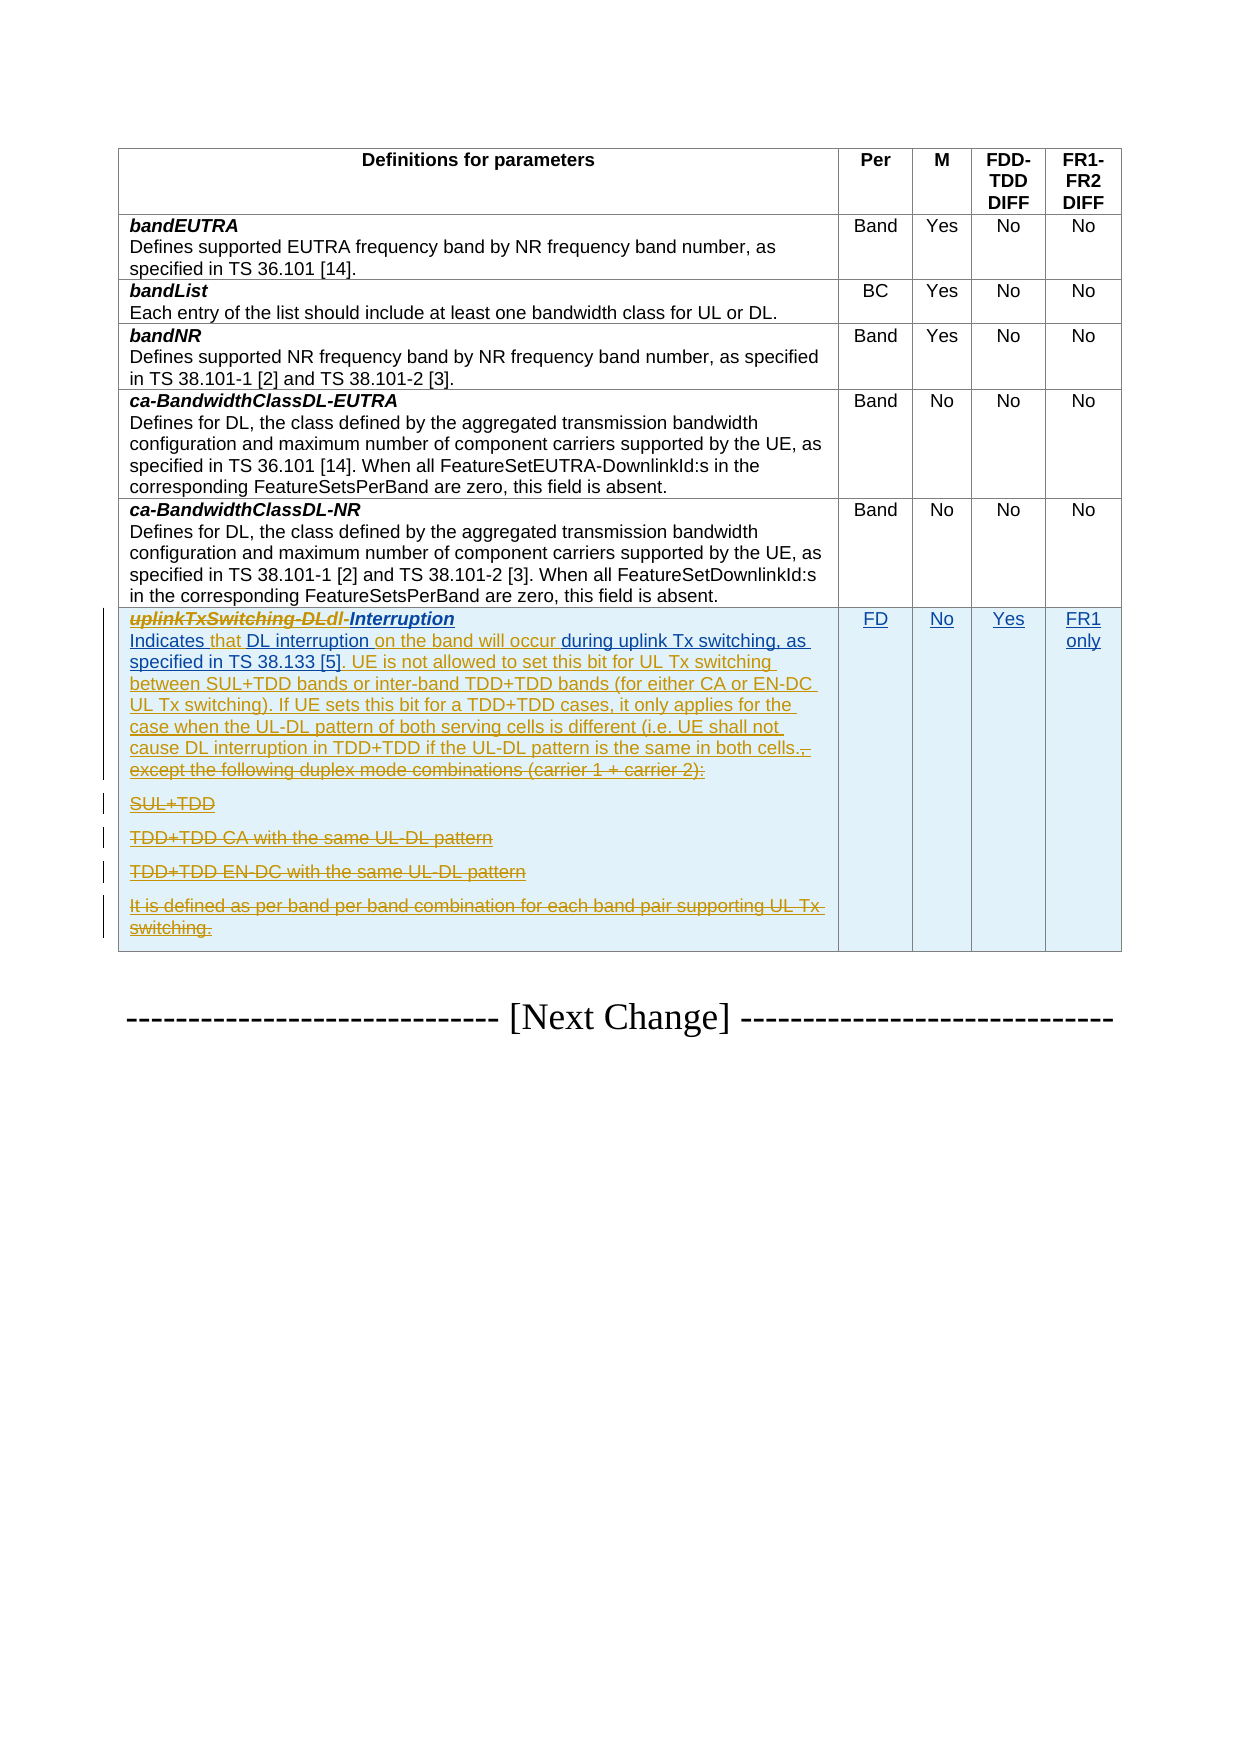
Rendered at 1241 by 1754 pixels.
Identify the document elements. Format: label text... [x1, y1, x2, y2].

table_cell No [1046, 280, 1121, 323]
table_cell No [972, 390, 1045, 498]
table_cell No [913, 390, 971, 498]
table_header M [913, 149, 971, 213]
table_header Definitions for parameters [119, 149, 838, 213]
table_cell Band [839, 324, 912, 389]
table_cell Band [839, 390, 912, 498]
table_cell Band [839, 499, 912, 607]
text ------------------------------ [Next Change] ------------------------------ [118, 994, 1122, 1037]
table_cell bandEUTRA Defines supported EUTRA frequency band by NR frequency band number, as specified in TS 36.101 [14]. [119, 215, 838, 279]
table_cell No [913, 499, 971, 607]
table_cell No [972, 324, 1045, 389]
table_cell No [1046, 324, 1121, 389]
table_cell No [972, 215, 1045, 279]
table_header FR1-FR2 DIFF [1046, 149, 1121, 213]
table_cell ca-BandwidthClassDL-NR Defines for DL, the class defined by the aggregated transmission bandwidth configuration and maximum number of component carriers supported by the UE, as specified in TS 38.101-1 [2] and TS 38.101-2 [3]. When all FeatureSetDownlinkId:s in the corresponding FeatureSetsPerBand are zero, this field is absent. [119, 499, 838, 607]
table_cell Yes [913, 280, 971, 323]
table_cell No [1046, 215, 1121, 279]
table_header Per [839, 149, 912, 213]
table_header FDD-TDD DIFF [972, 149, 1045, 213]
table_cell BC [839, 280, 912, 323]
table_cell Yes [913, 324, 971, 389]
table_cell bandNR Defines supported NR frequency band by NR frequency band number, as specified in TS 38.101-1 [2] and TS 38.101-2 [3]. [119, 324, 838, 389]
table_cell No [972, 499, 1045, 607]
table_cell bandList Each entry of the list should include at least one bandwidth class for UL or DL. [119, 280, 838, 323]
table_cell No [1046, 499, 1121, 607]
table_cell ca-BandwidthClassDL-EUTRA Defines for DL, the class defined by the aggregated transmission bandwidth configuration and maximum number of component carriers supported by the UE, as specified in TS 36.101 [14]. When all FeatureSetEUTRA-DownlinkId:s in the corresponding FeatureSetsPerBand are zero, this field is absent. [119, 390, 838, 498]
table_cell Yes [913, 215, 971, 279]
table_cell No [1046, 390, 1121, 498]
table_cell Band [839, 215, 912, 279]
table_cell No [972, 280, 1045, 323]
